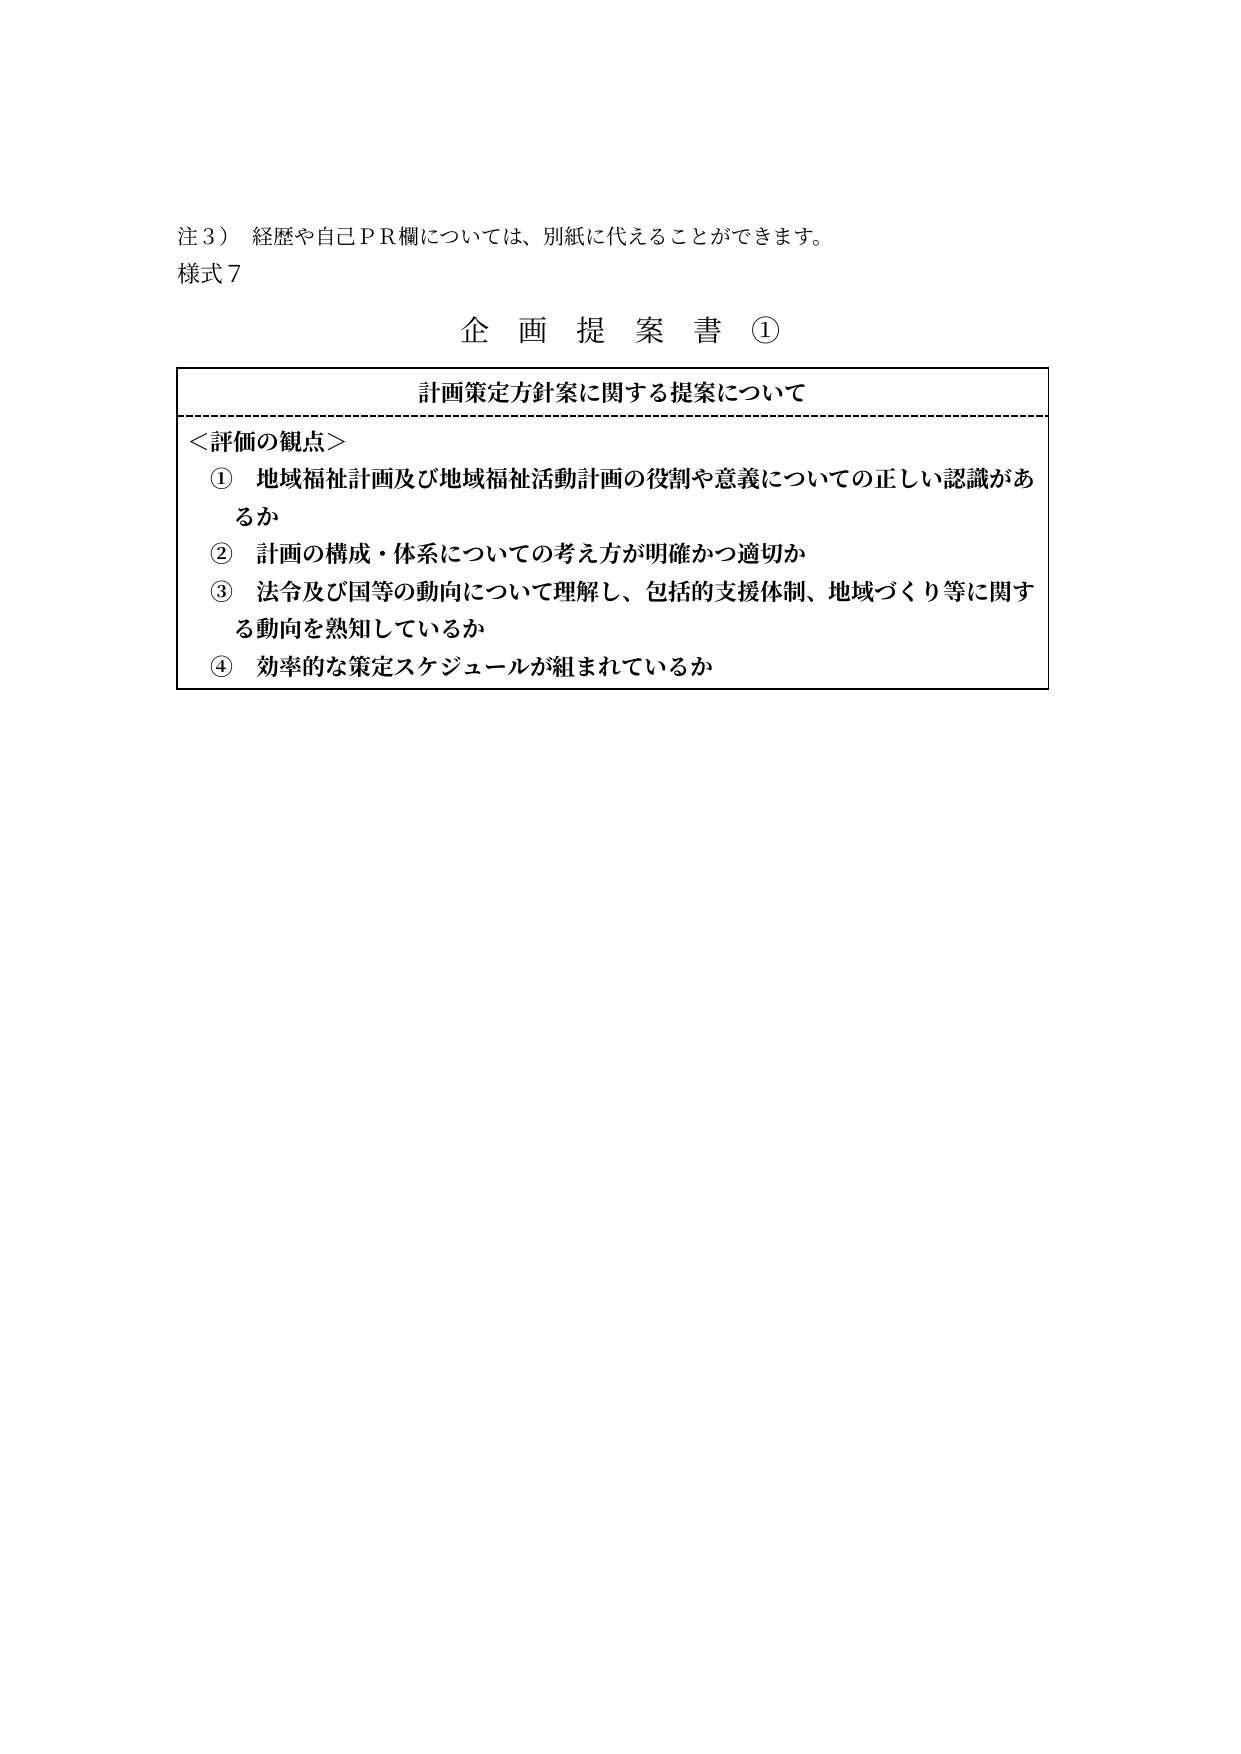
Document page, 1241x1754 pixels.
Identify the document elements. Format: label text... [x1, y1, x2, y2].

table_header 計画策定方針案に関する提案について [178, 369, 1048, 415]
text 企 画 提 案 書 ① [177, 292, 1063, 367]
list 経歴や自己ＰＲ欄については、別紙に代えることができます。 [177, 217, 1063, 254]
table_cell ＜評価の観点＞ ① 地域福祉計画及び地域福祉活動計画の役割や意義についての正しい認識があるか ② 計画の構成・体系についての考え方が明確かつ適切か ③ 法令及び国等の動向について理解し、包括的支援体制、地域づくり等に関する動向を熟知しているか ④ 効率的な策定スケジュールが組まれているか [178, 415, 1048, 688]
text 様式７ [177, 254, 1063, 292]
